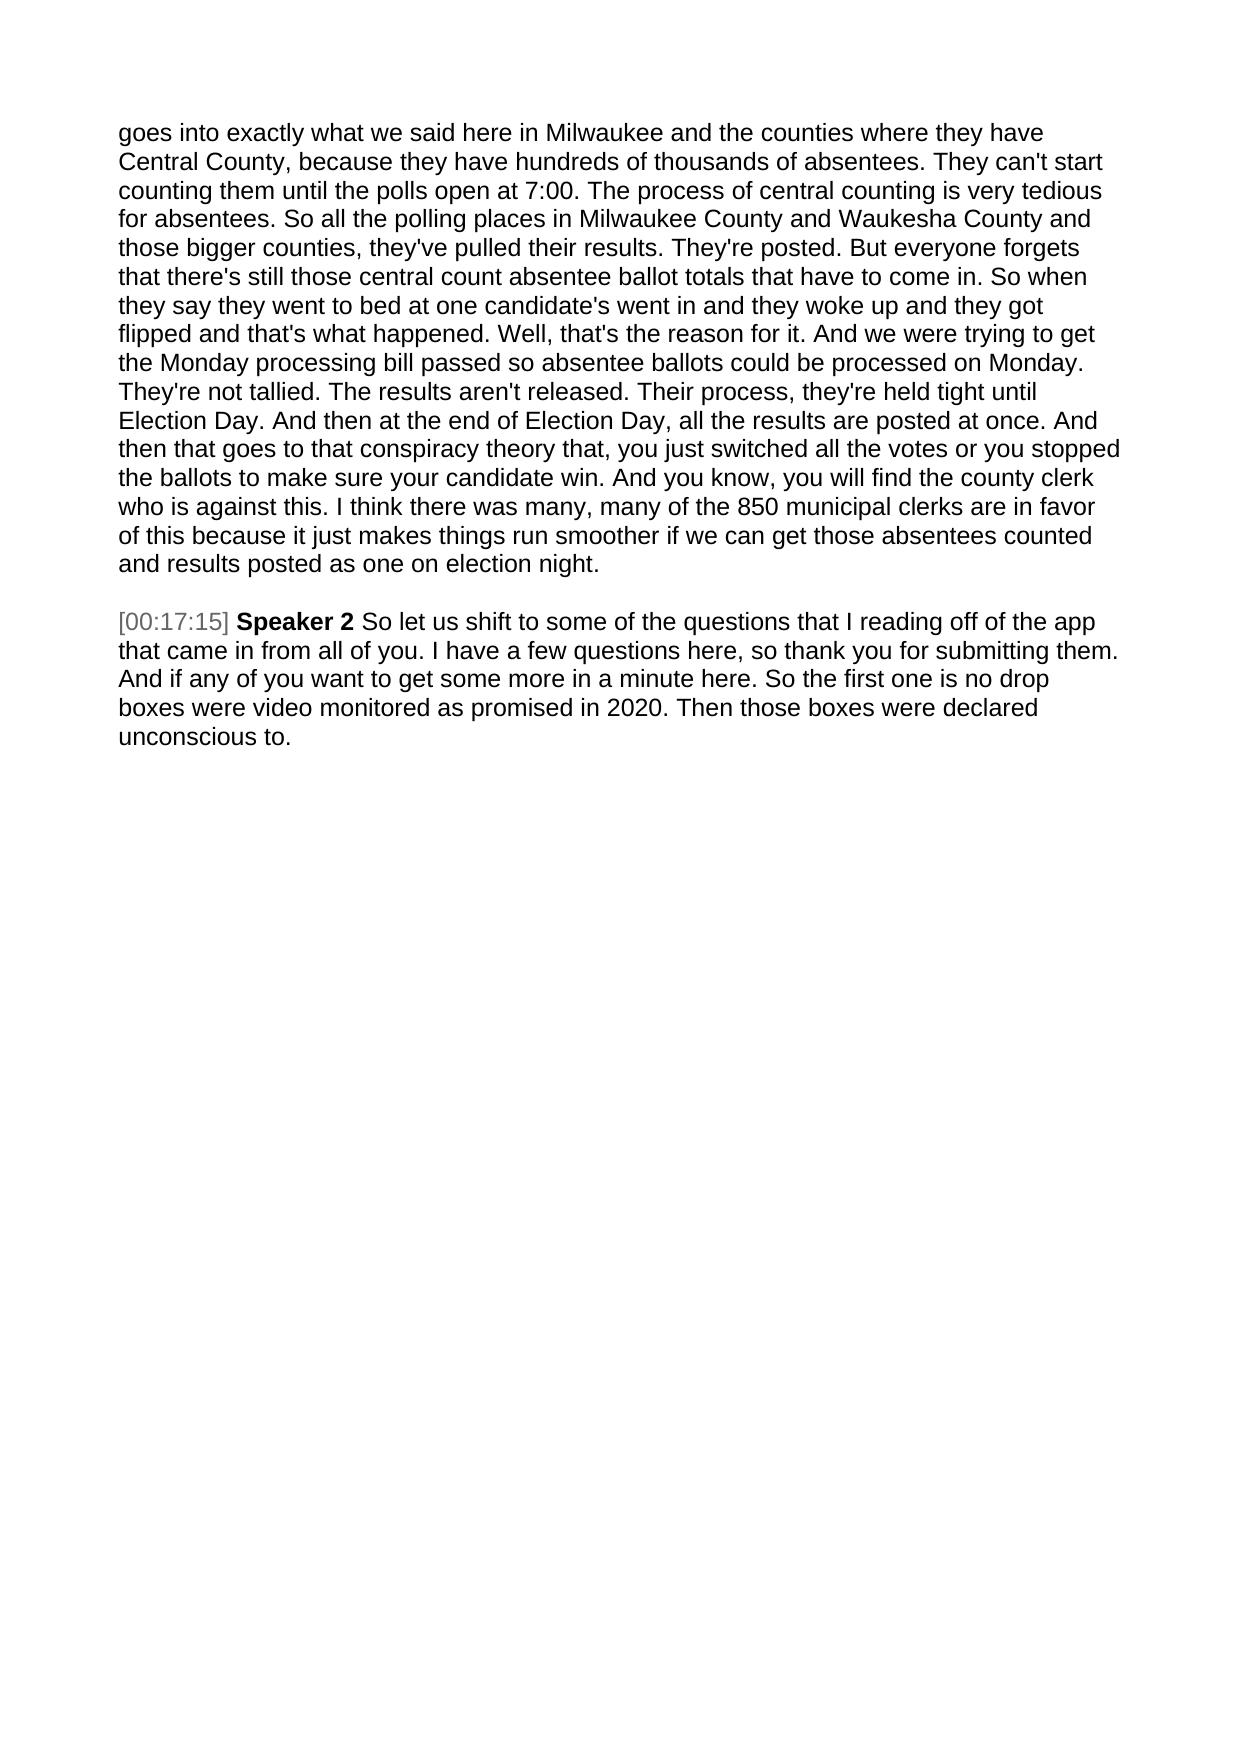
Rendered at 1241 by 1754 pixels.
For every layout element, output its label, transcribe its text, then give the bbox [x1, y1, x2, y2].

text [00:17:15] Speaker 2 So let us shift to some of the questions that I reading off of the app that came in from all of you. I have a few questions here, so thank you for submitting them. And if any of you want to get some more in a minute here. So the first one is no drop boxes were video monitored as promised in 2020. Then those boxes were declared unconscious to. [118, 607, 1122, 751]
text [118, 118, 1122, 578]
